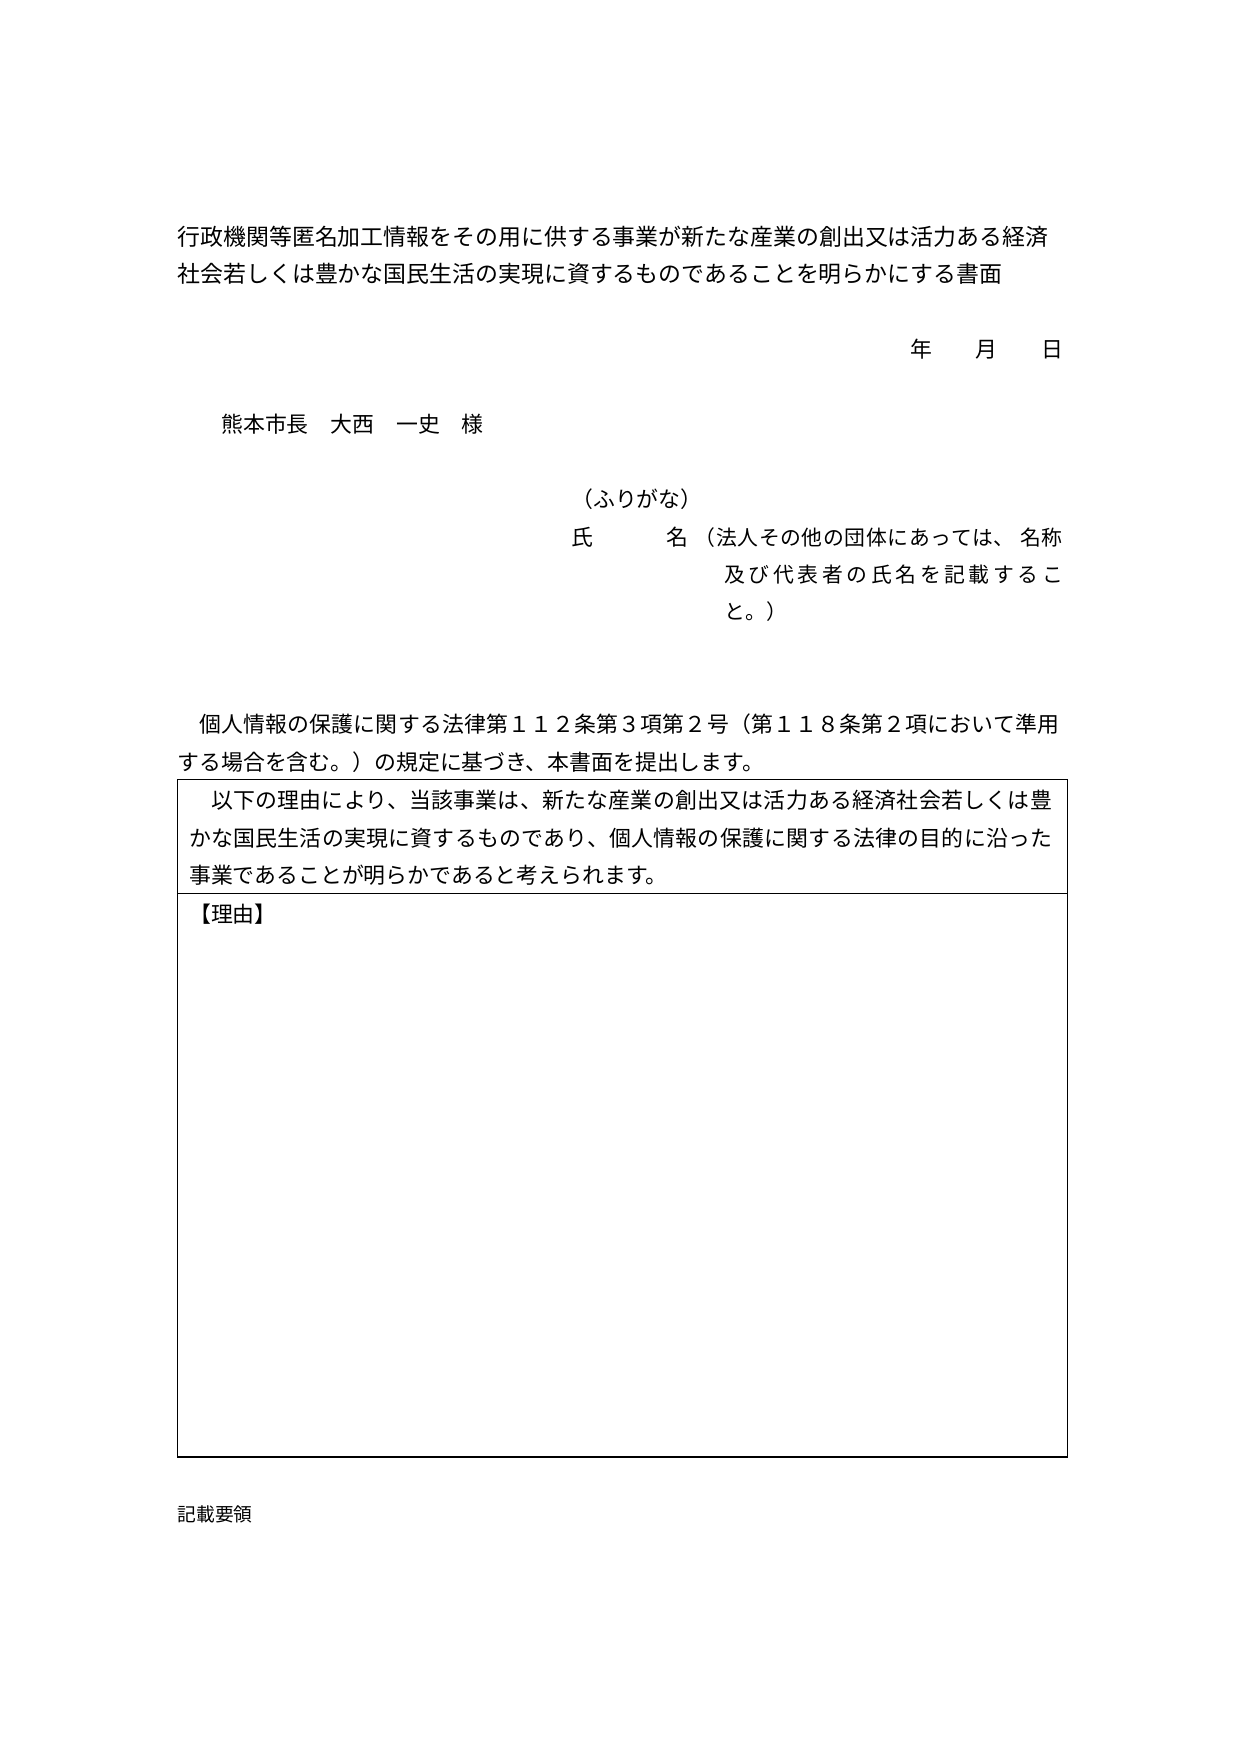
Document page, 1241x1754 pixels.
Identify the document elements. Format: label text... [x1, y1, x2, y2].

text 熊本市長 大西 一史 様 [177, 404, 1063, 442]
table_cell 【理由】 [178, 894, 1067, 1456]
table_header 以下の理由により、当該事業は、新たな産業の創出又は活力ある経済社会若しくは豊かな国民生活の実現に資するものであり、個人情報の保護に関する法律の目的に沿った事業であることが明らかであると考えられます。 [178, 780, 1067, 893]
text 行政機関等匿名加工情報をその用に供する事業が新たな産業の創出又は活力ある経済社会若しくは豊かな国民生活の実現に資するものであることを明らかにする書面 [177, 217, 1063, 292]
text （ふりがな） [177, 479, 1063, 517]
text 年 月 日 [177, 329, 1063, 367]
text 個人情報の保護に関する法律第１１２条第３項第２号（第１１８条第２項において準用する場合を含む。）の規定に基づき、本書面を提出します。 [177, 704, 1063, 779]
text 記載要領 [177, 1495, 1063, 1532]
text 氏 名 （法人その他の団体にあっては、 名称及び代表者の氏名を記載すること。） [571, 517, 1063, 629]
